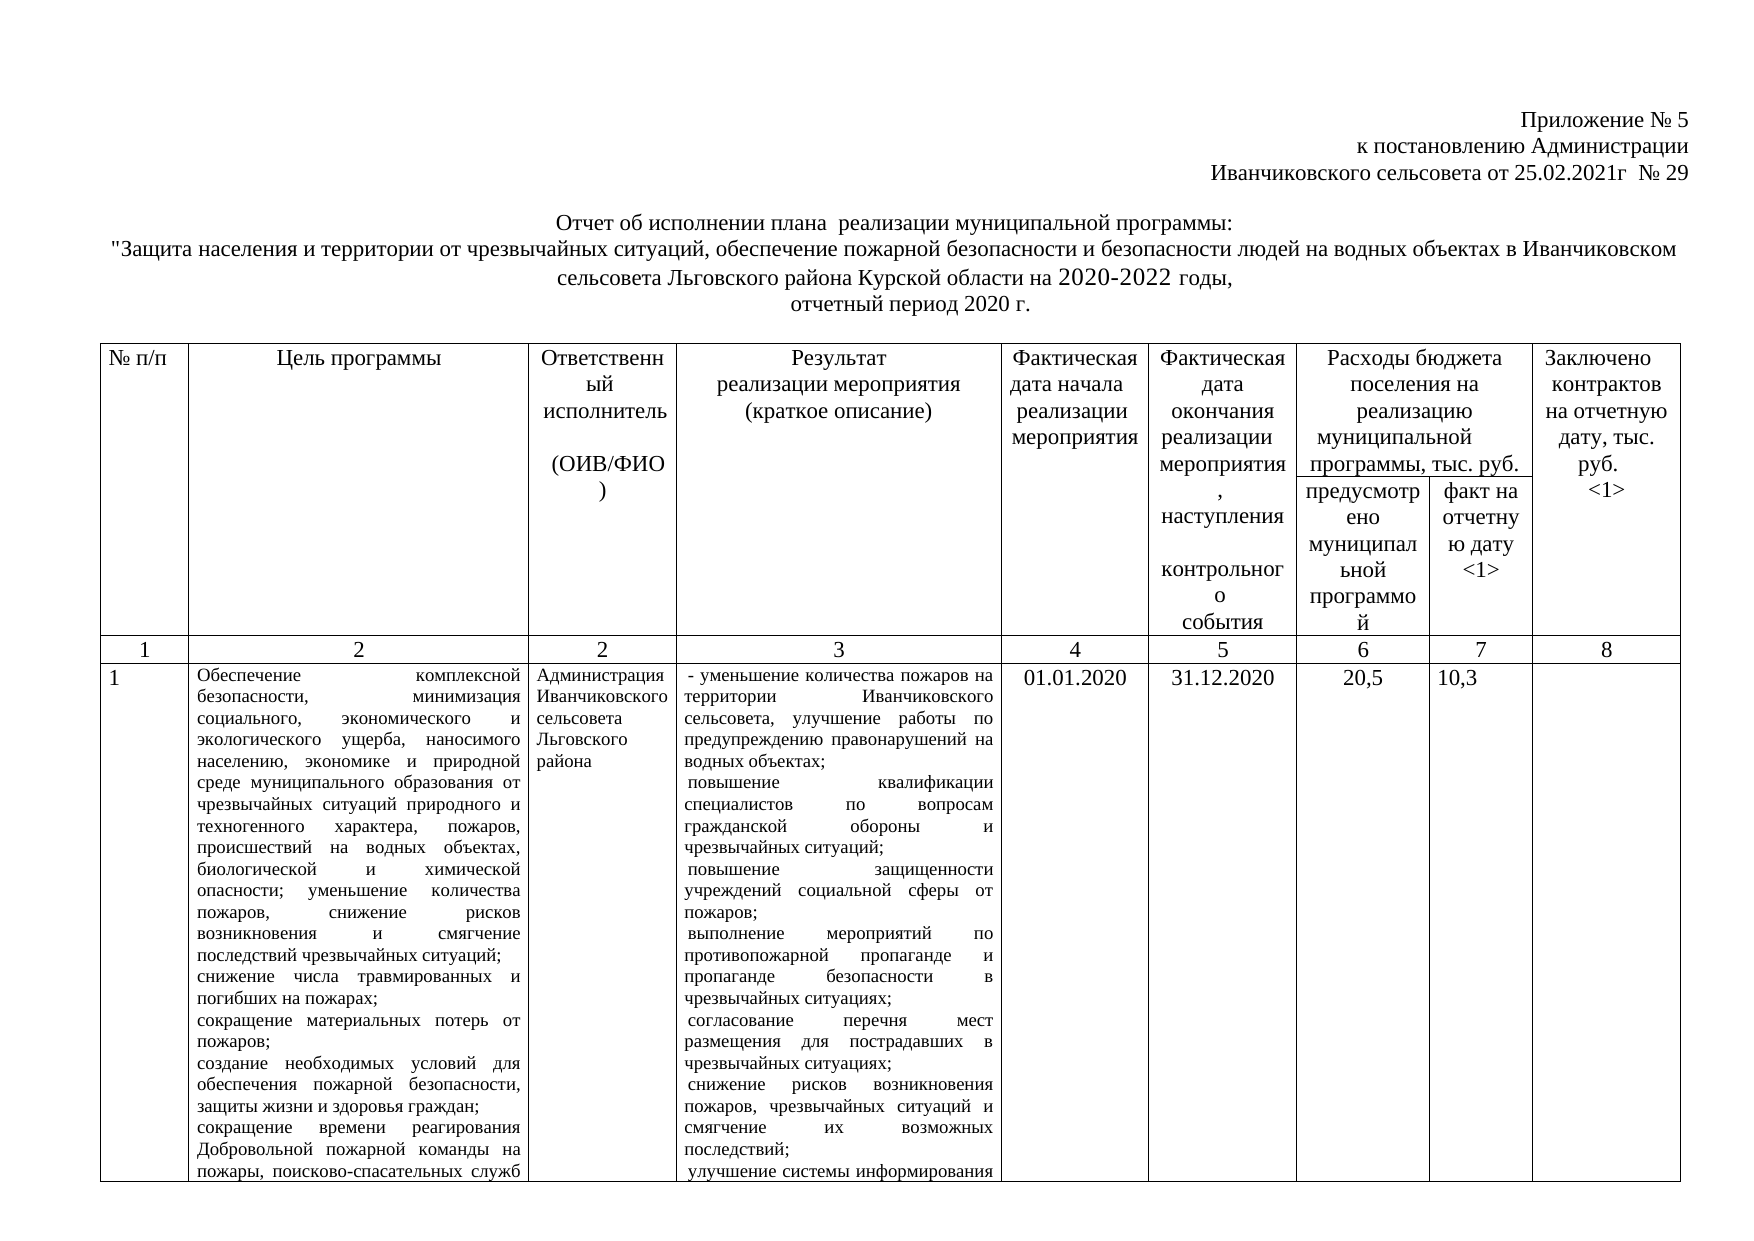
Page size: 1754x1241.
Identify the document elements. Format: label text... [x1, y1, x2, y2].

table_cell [529, 664, 676, 1181]
table_cell 4 [1002, 636, 1148, 662]
table_cell факт на отчетную дату <1> [1430, 477, 1532, 635]
table_header Заключено контрактов на отчетную дату, тыс. руб. <1> [1533, 344, 1680, 635]
text Иванчиковского сельсовета от 25.02.2021г № 29 [100, 158, 1689, 185]
table_header Фактическая дата окончания реализации мероприятия, наступления контрольного события [1149, 344, 1296, 635]
table_header Цель программы [189, 344, 528, 635]
table_cell 6 [1297, 636, 1429, 662]
table_header № п/п [101, 344, 188, 635]
table_cell 2 [189, 636, 528, 662]
table_cell 1 [101, 664, 188, 1181]
text Отчет об исполнении плана реализации муниципальной программы: [100, 209, 1689, 235]
table_cell предусмотрено муниципальной программой [1297, 477, 1429, 635]
subtitle Приложение № 5 [100, 106, 1689, 132]
text отчетный период 2020 г. [100, 290, 1689, 317]
table_cell 7 [1430, 636, 1532, 662]
table_cell 1 [101, 636, 188, 662]
table_header Фактическая дата начала реализации мероприятия [1002, 344, 1148, 635]
table_cell 2 [529, 636, 676, 662]
table_cell 3 [677, 636, 1001, 662]
table_header Расходы бюджета поселения на реализацию муниципальной программы, тыс. руб. [1297, 344, 1532, 476]
text к постановлению Администрации [100, 132, 1689, 158]
table_cell 31.12.2020 [1149, 664, 1296, 1181]
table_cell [189, 664, 528, 1181]
text "Защита населения и территории от чрезвычайных ситуаций, обеспечение пожарной безопасности и безопасности людей на водных объектах в Иванчиковском сельсовета Льговского района Курской области на 2020-2022 годы, [100, 235, 1689, 290]
table_cell [1533, 664, 1680, 1181]
table_cell 5 [1149, 636, 1296, 662]
table_cell 01.01.2020 [1002, 664, 1148, 1181]
table_cell 20,5 [1297, 664, 1429, 1181]
table_header Результат реализации мероприятия (краткое описание) [677, 344, 1001, 635]
table_cell 10,3 [1430, 664, 1532, 1181]
table_cell 8 [1533, 636, 1680, 662]
table_header Ответственный исполнитель (ОИВ/ФИО) [529, 344, 676, 635]
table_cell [677, 664, 1001, 1181]
